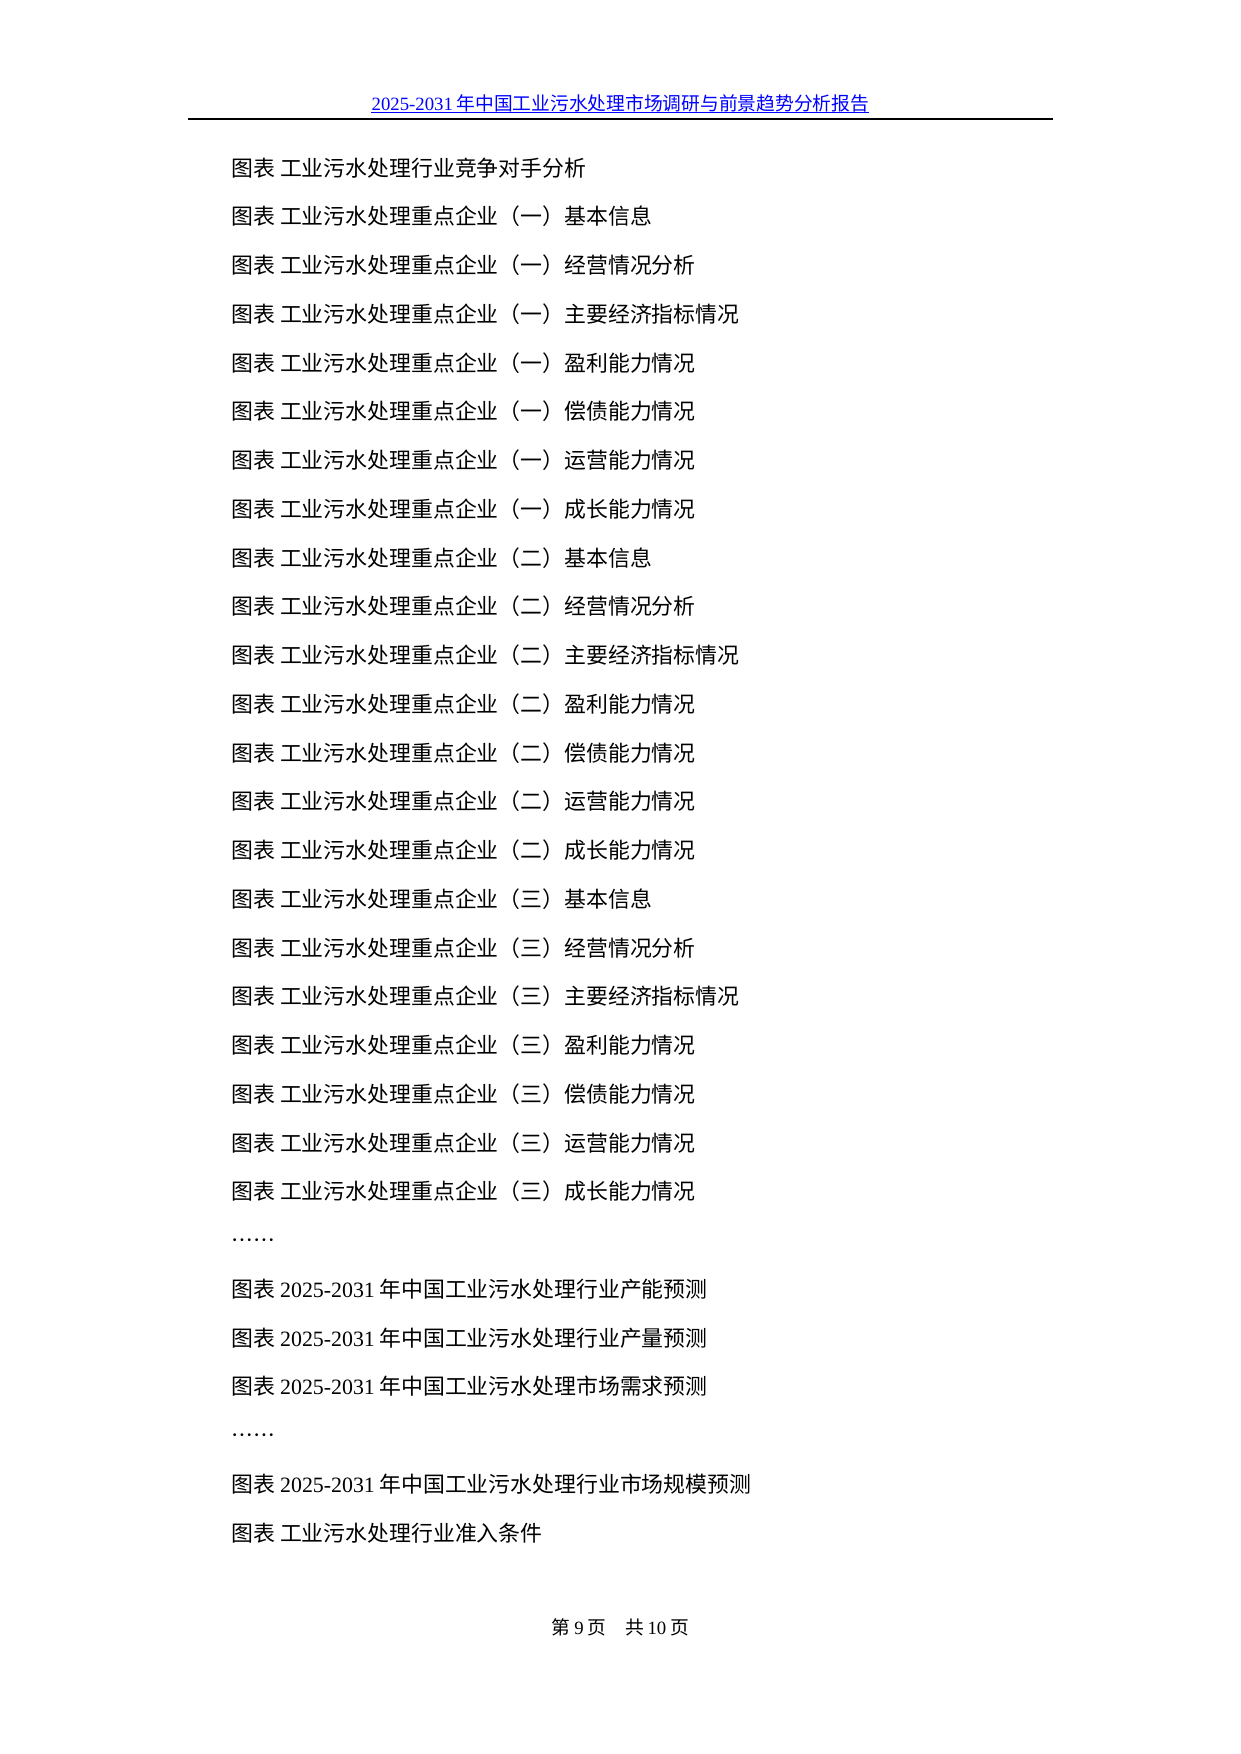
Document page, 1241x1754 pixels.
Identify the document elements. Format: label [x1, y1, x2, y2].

text [187, 150, 1053, 1548]
